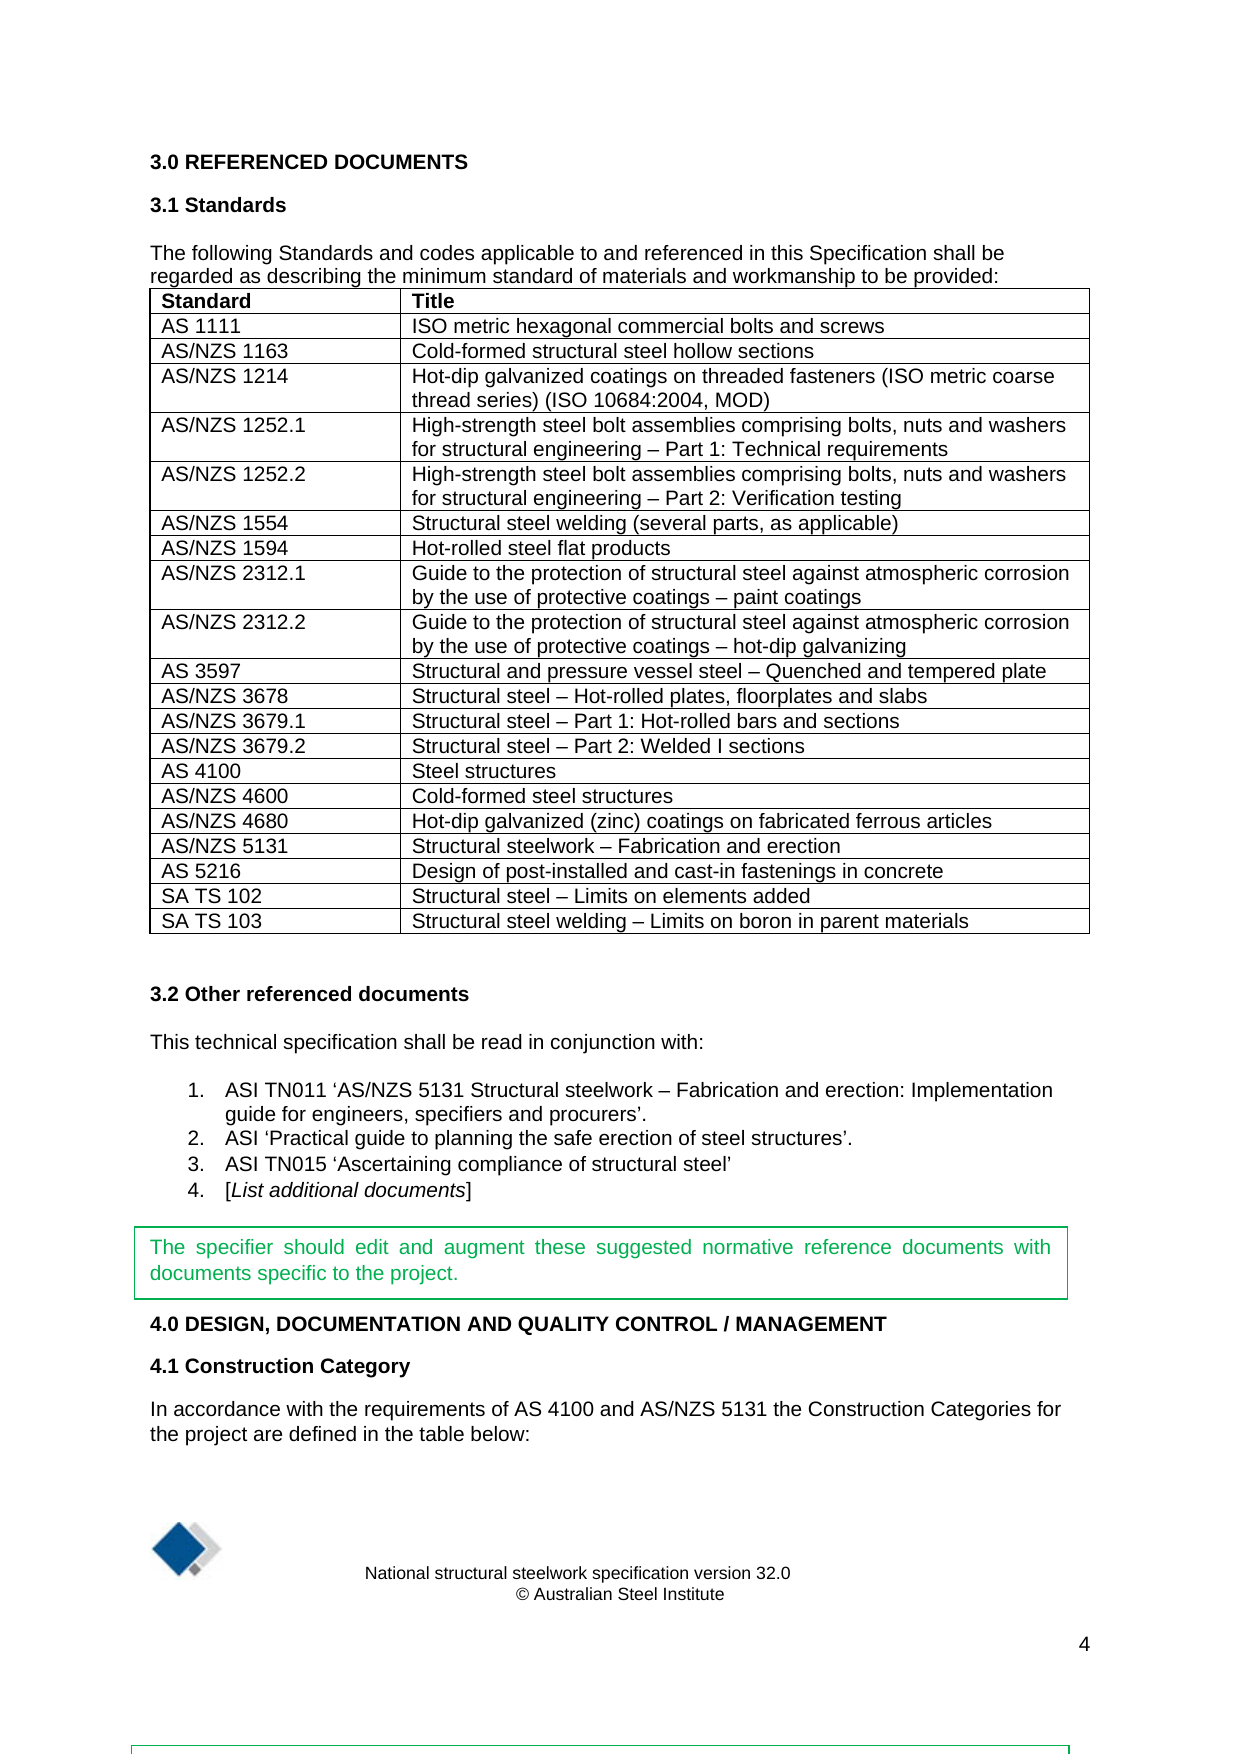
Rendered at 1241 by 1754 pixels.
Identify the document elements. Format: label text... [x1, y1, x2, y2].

table_cell Hot-dip galvanized coatings on threaded fasteners (ISO metric coarse thread series) (ISO 10684:2004, MOD) [401, 364, 1089, 412]
text In accordance with the requirements of AS 4100 and AS/NZS 5131 the Construction Categories for the project are defined in the table below: [150, 1396, 1090, 1446]
table_cell ISO metric hexagonal commercial bolts and screws [401, 314, 1089, 338]
table_cell AS/NZS 2312.1 [151, 561, 400, 609]
picture [150, 1522, 226, 1580]
table_cell Structural steel welding (several parts, as applicable) [401, 511, 1089, 535]
table_cell AS 3597 [151, 659, 400, 683]
table_cell Structural steel – Part 1: Hot-rolled bars and sections [401, 709, 1089, 733]
list [List additional documents] [187, 1177, 1090, 1201]
table_cell AS 4100 [151, 759, 400, 783]
table_cell AS/NZS 3679.2 [151, 734, 400, 758]
table_cell AS/NZS 1214 [151, 364, 400, 412]
table_cell AS/NZS 1252.2 [151, 462, 400, 510]
table_cell AS/NZS 1163 [151, 339, 400, 363]
table_cell Hot-rolled steel flat products [401, 536, 1089, 560]
table_cell High-strength steel bolt assemblies comprising bolts, nuts and washers for structural engineering – Part 1: Technical requirements [401, 413, 1089, 461]
table_cell AS/NZS 5131 [151, 834, 400, 858]
text 4.0 DESIGN, DOCUMENTATION AND QUALITY CONTROL / MANAGEMENT [150, 1201, 1090, 1335]
table_cell Structural steel – Part 2: Welded I sections [401, 734, 1089, 758]
text 3.0 REFERENCED DOCUMENTS [150, 150, 1090, 174]
text The following Standards and codes applicable to and referenced in this Specification shall be regarded as describing the minimum standard of materials and workmanship to be provided: [150, 240, 1090, 288]
table_cell Design of post-installed and cast-in fastenings in concrete [401, 859, 1089, 883]
table_cell AS/NZS 1594 [151, 536, 400, 560]
text 3.2 Other referenced documents [150, 982, 1090, 1006]
table_cell AS 5216 [151, 859, 400, 883]
table_cell AS 1111 [151, 314, 400, 338]
text 3.1 Standards [150, 192, 1090, 216]
table_cell Structural steel welding – Limits on boron in parent materials [401, 909, 1089, 933]
table_cell Steel structures [401, 759, 1089, 783]
table_cell Structural steel – Limits on elements added [401, 884, 1089, 908]
table_cell Structural and pressure vessel steel – Quenched and tempered plate [401, 659, 1089, 683]
table_cell AS/NZS 4600 [151, 784, 400, 808]
text This technical specification shall be read in conjunction with: [150, 1030, 1090, 1054]
list ASI ‘Practical guide to planning the safe erection of steel structures’. [187, 1126, 1090, 1150]
table_header Standard [151, 289, 400, 313]
table_cell Cold-formed structural steel hollow sections [401, 339, 1089, 363]
table_cell AS/NZS 3678 [151, 684, 400, 708]
table_cell Structural steel – Hot-rolled plates, floorplates and slabs [401, 684, 1089, 708]
table_cell Structural steelwork – Fabrication and erection [401, 834, 1089, 858]
table_cell AS/NZS 2312.2 [151, 610, 400, 658]
table_cell AS/NZS 3679.1 [151, 709, 400, 733]
table_cell AS/NZS 1554 [151, 511, 400, 535]
table_cell Guide to the protection of structural steel against atmospheric corrosion by the use of protective coatings – hot-dip galvanizing [401, 610, 1089, 658]
text 4.1 Construction Category [150, 1354, 1090, 1378]
table_cell Guide to the protection of structural steel against atmospheric corrosion by the use of protective coatings – paint coatings [401, 561, 1089, 609]
list ASI TN011 ‘AS/NZS 5131 Structural steelwork – Fabrication and erection: Implementation guide for engineers, specifiers and procurers’. [187, 1078, 1090, 1126]
table_cell Hot-dip galvanized (zinc) coatings on fabricated ferrous articles [401, 809, 1089, 833]
table_header Title [401, 289, 1089, 313]
table_cell High-strength steel bolt assemblies comprising bolts, nuts and washers for structural engineering – Part 2: Verification testing [401, 462, 1089, 510]
table_cell AS/NZS 4680 [151, 809, 400, 833]
table_cell Cold-formed steel structures [401, 784, 1089, 808]
table_cell AS/NZS 1252.1 [151, 413, 400, 461]
table_cell SA TS 102 [151, 884, 400, 908]
table_cell SA TS 103 [151, 909, 400, 933]
